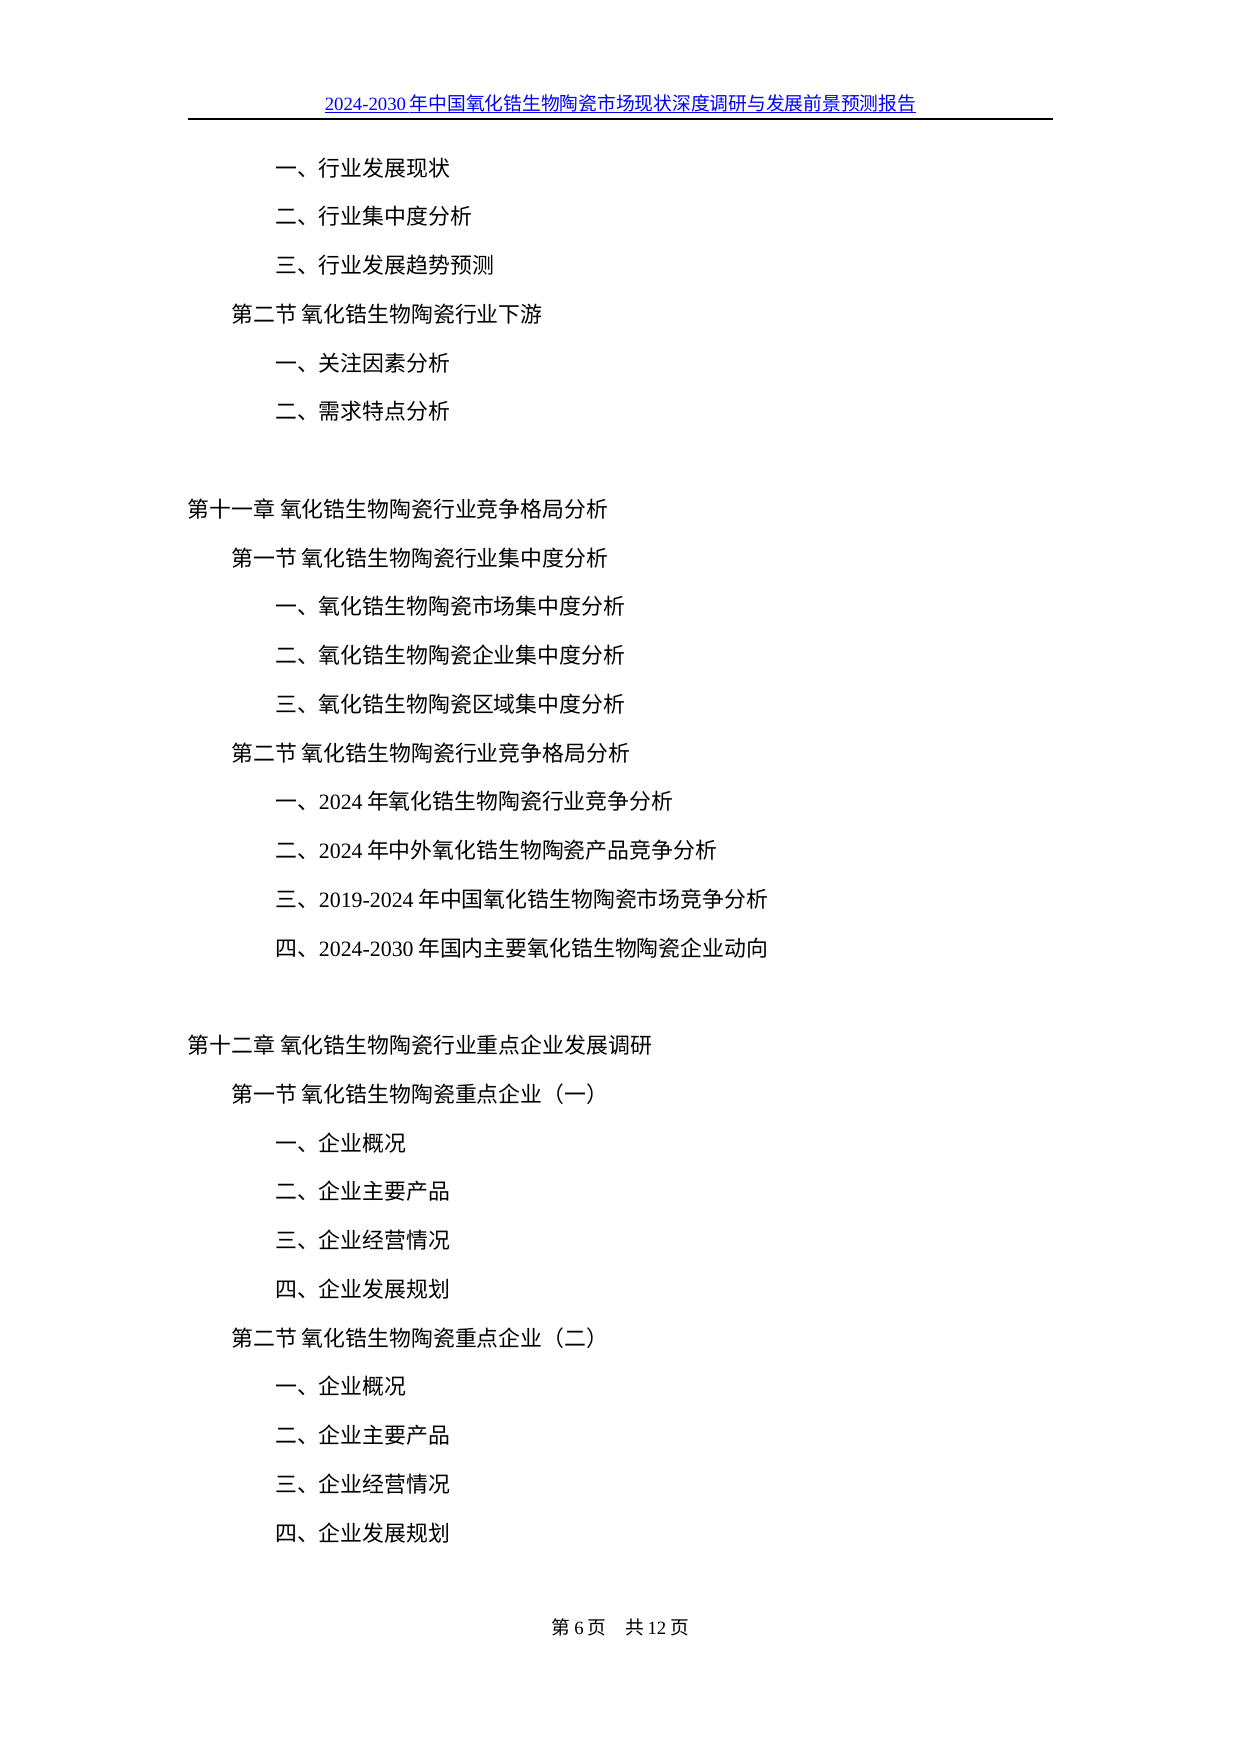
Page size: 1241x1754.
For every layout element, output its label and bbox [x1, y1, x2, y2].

text [187, 150, 1053, 1548]
